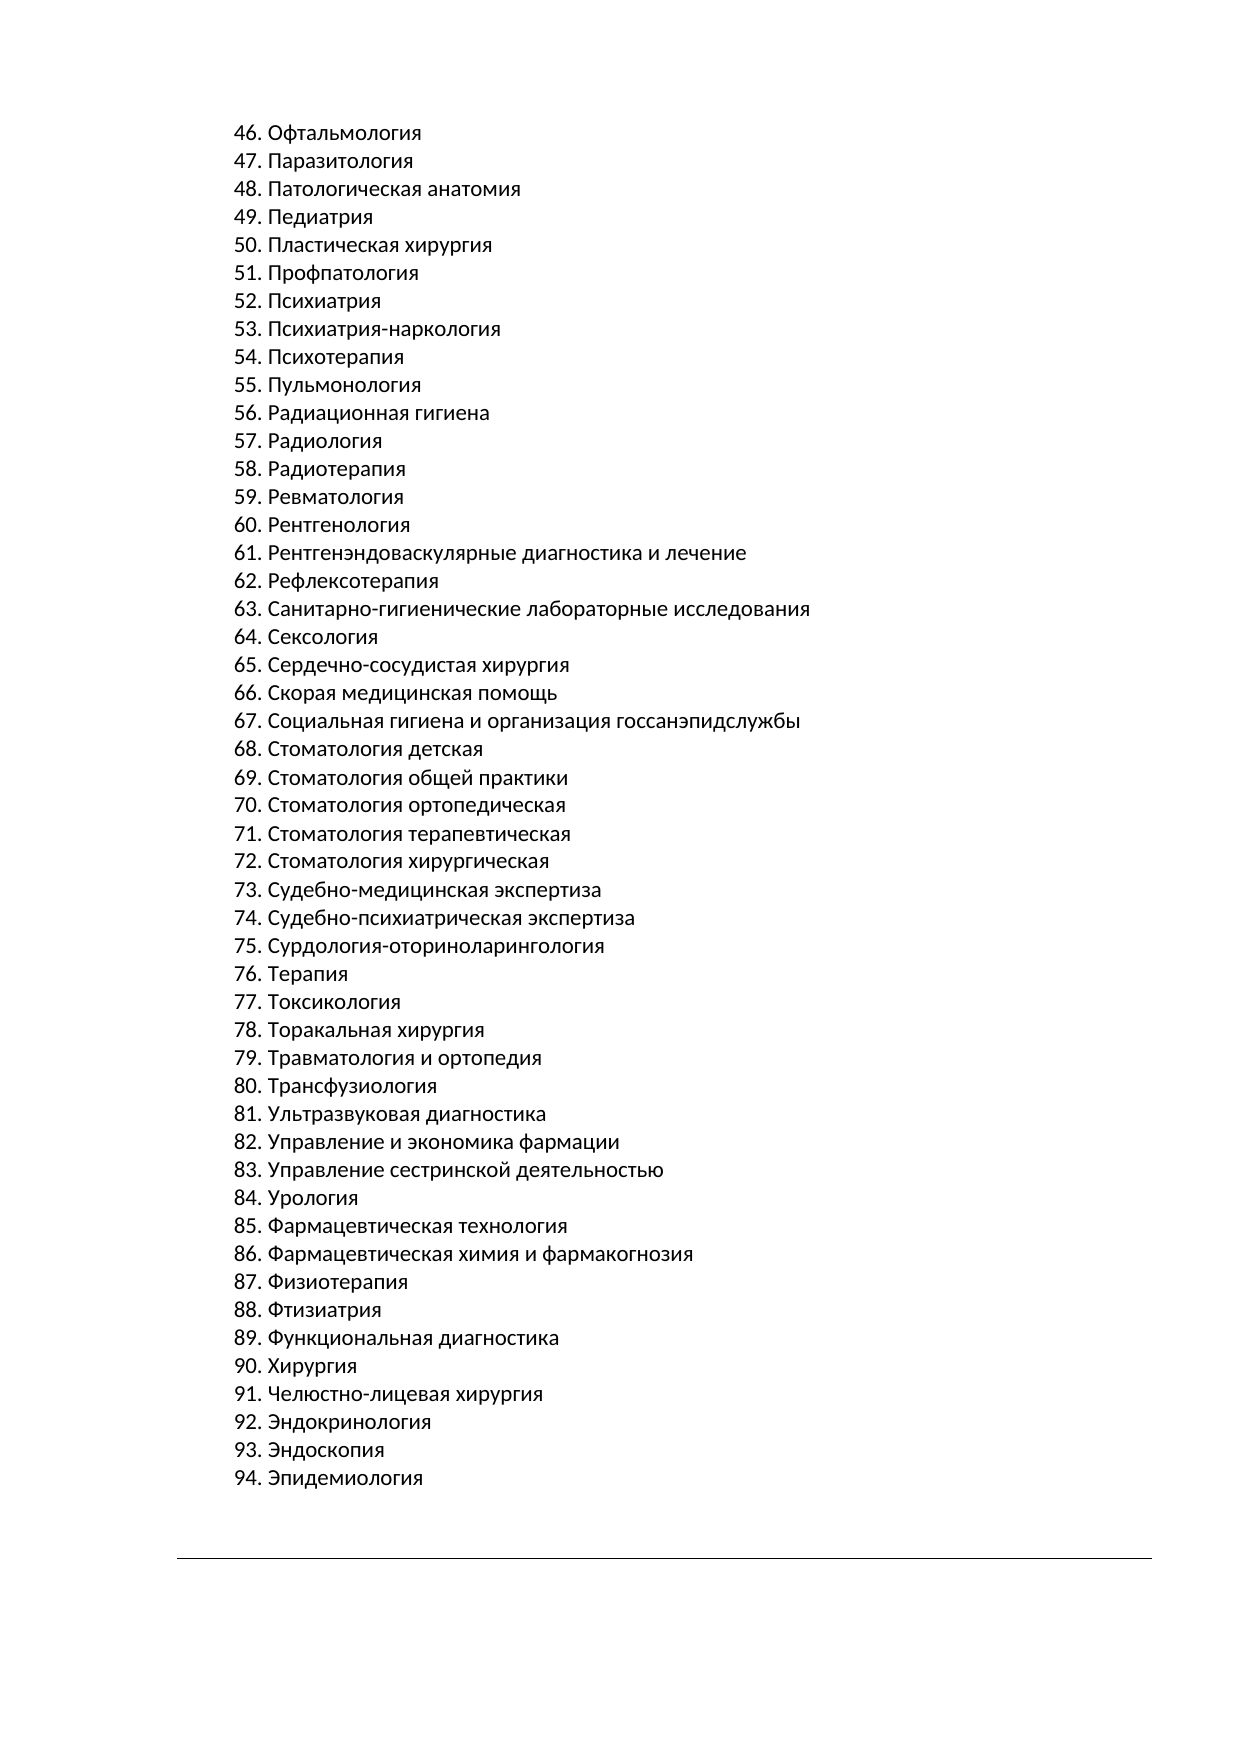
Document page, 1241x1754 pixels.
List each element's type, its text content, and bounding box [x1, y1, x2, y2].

text 94. Эпидемиология [177, 1463, 1152, 1491]
text 84. Урология [177, 1183, 1152, 1211]
text 51. Профпатология [177, 258, 1152, 286]
text 67. Социальная гигиена и организация госсанэпидслужбы [177, 707, 1152, 734]
text 61. Рентгенэндоваскулярные диагностика и лечение [177, 538, 1152, 566]
text 46. Офтальмология [177, 118, 1152, 146]
text 90. Хирургия [177, 1351, 1152, 1379]
text 55. Пульмонология [177, 370, 1152, 398]
text 83. Управление сестринской деятельностью [177, 1155, 1152, 1183]
text 81. Ультразвуковая диагностика [177, 1099, 1152, 1127]
text 62. Рефлексотерапия [177, 566, 1152, 594]
text 65. Сердечно-сосудистая хирургия [177, 651, 1152, 678]
text 86. Фармацевтическая химия и фармакогнозия [177, 1239, 1152, 1267]
text 71. Стоматология терапевтическая [177, 819, 1152, 847]
text 87. Физиотерапия [177, 1267, 1152, 1295]
text 85. Фармацевтическая технология [177, 1211, 1152, 1239]
text 54. Психотерапия [177, 342, 1152, 370]
text 92. Эндокринология [177, 1407, 1152, 1435]
text 91. Челюстно-лицевая хирургия [177, 1379, 1152, 1407]
text 52. Психиатрия [177, 286, 1152, 314]
text 47. Паразитология [177, 146, 1152, 174]
text 49. Педиатрия [177, 202, 1152, 230]
text 80. Трансфузиология [177, 1071, 1152, 1099]
text 68. Стоматология детская [177, 734, 1152, 763]
text 57. Радиология [177, 426, 1152, 454]
text 72. Стоматология хирургическая [177, 847, 1152, 875]
text 48. Патологическая анатомия [177, 174, 1152, 202]
text 53. Психиатрия-наркология [177, 314, 1152, 342]
text 79. Травматология и ортопедия [177, 1043, 1152, 1071]
text 50. Пластическая хирургия [177, 230, 1152, 258]
text 60. Рентгенология [177, 510, 1152, 538]
text 70. Стоматология ортопедическая [177, 791, 1152, 819]
text 58. Радиотерапия [177, 454, 1152, 482]
text 73. Судебно-медицинская экспертиза [177, 875, 1152, 903]
text 63. Санитарно-гигиенические лабораторные исследования [177, 594, 1152, 622]
text 93. Эндоскопия [177, 1435, 1152, 1463]
text 64. Сексология [177, 622, 1152, 651]
text 74. Судебно-психиатрическая экспертиза [177, 903, 1152, 931]
text 69. Стоматология общей практики [177, 763, 1152, 791]
text 75. Сурдология-оториноларингология [177, 931, 1152, 959]
text 77. Токсикология [177, 987, 1152, 1015]
text 76. Терапия [177, 959, 1152, 987]
text 59. Ревматология [177, 482, 1152, 510]
text 89. Функциональная диагностика [177, 1323, 1152, 1351]
text 66. Скорая медицинская помощь [177, 678, 1152, 707]
text 78. Торакальная хирургия [177, 1015, 1152, 1043]
text 56. Радиационная гигиена [177, 398, 1152, 426]
text 82. Управление и экономика фармации [177, 1127, 1152, 1155]
text 88. Фтизиатрия [177, 1295, 1152, 1323]
